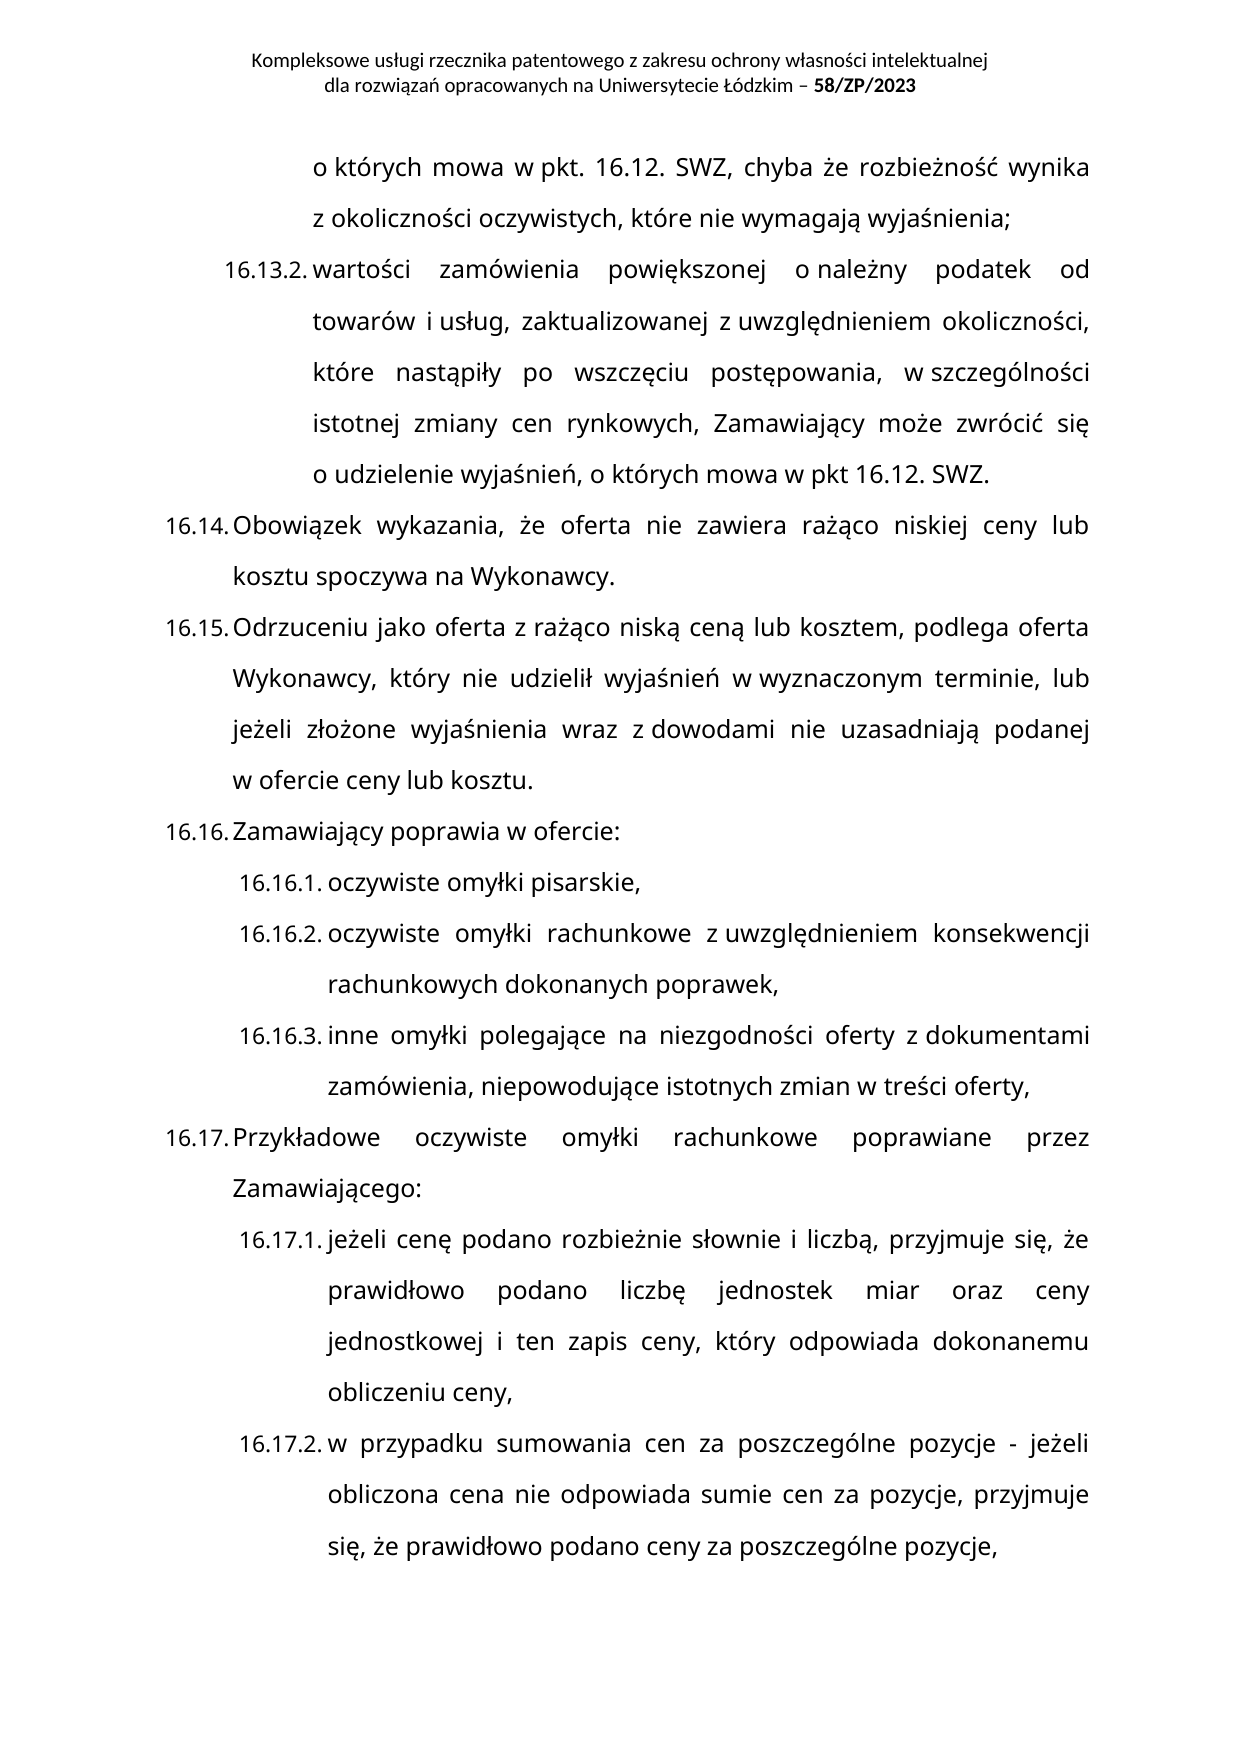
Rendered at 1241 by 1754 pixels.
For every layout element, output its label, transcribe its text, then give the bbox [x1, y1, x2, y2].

list oczywiste omyłki pisarskie, [239, 864, 1090, 899]
list w przypadku sumowania cen za poszczególne pozycje - jeżeli obliczona cena nie odpowiada sumie cen za pozycje, przyjmuje się, że prawidłowo podano ceny za poszczególne pozycje, [239, 1426, 1090, 1562]
list jeżeli cenę podano rozbieżnie słownie i liczbą, przyjmuje się, że prawidłowo podano liczbę jednostek miar oraz ceny jednostkowej i ten zapis ceny, który odpowiada dokonanemu obliczeniu ceny, [239, 1222, 1090, 1409]
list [224, 150, 1090, 235]
list Obowiązek wykazania, że oferta nie zawiera rażąco niskiej ceny lub kosztu spoczywa na Wykonawcy. [165, 507, 1090, 592]
list wartości zamówienia powiększonej o należny podatek od towarów i usług, zaktualizowanej z uwzględnieniem okoliczności, które nastąpiły po wszczęciu postępowania, w szczególności istotnej zmiany cen rynkowych, Zamawiający może zwrócić się o udzielenie wyjaśnień, o których mowa w pkt 16.12. SWZ. [224, 252, 1090, 490]
list Odrzuceniu jako oferta z rażąco niską ceną lub kosztem, podlega oferta Wykonawcy, który nie udzielił wyjaśnień w wyznaczonym terminie, lub jeżeli złożone wyjaśnienia wraz z dowodami nie uzasadniają podanej w ofercie ceny lub kosztu. [165, 609, 1090, 797]
list oczywiste omyłki rachunkowe z uwzględnieniem konsekwencji rachunkowych dokonanych poprawek, [239, 916, 1090, 1001]
list Zamawiający poprawia w ofercie: [165, 813, 1090, 848]
list inne omyłki polegające na niezgodności oferty z dokumentami zamówienia, niepowodujące istotnych zmian w treści oferty, [239, 1018, 1090, 1103]
list Przykładowe oczywiste omyłki rachunkowe poprawiane przez Zamawiającego: [165, 1120, 1090, 1205]
